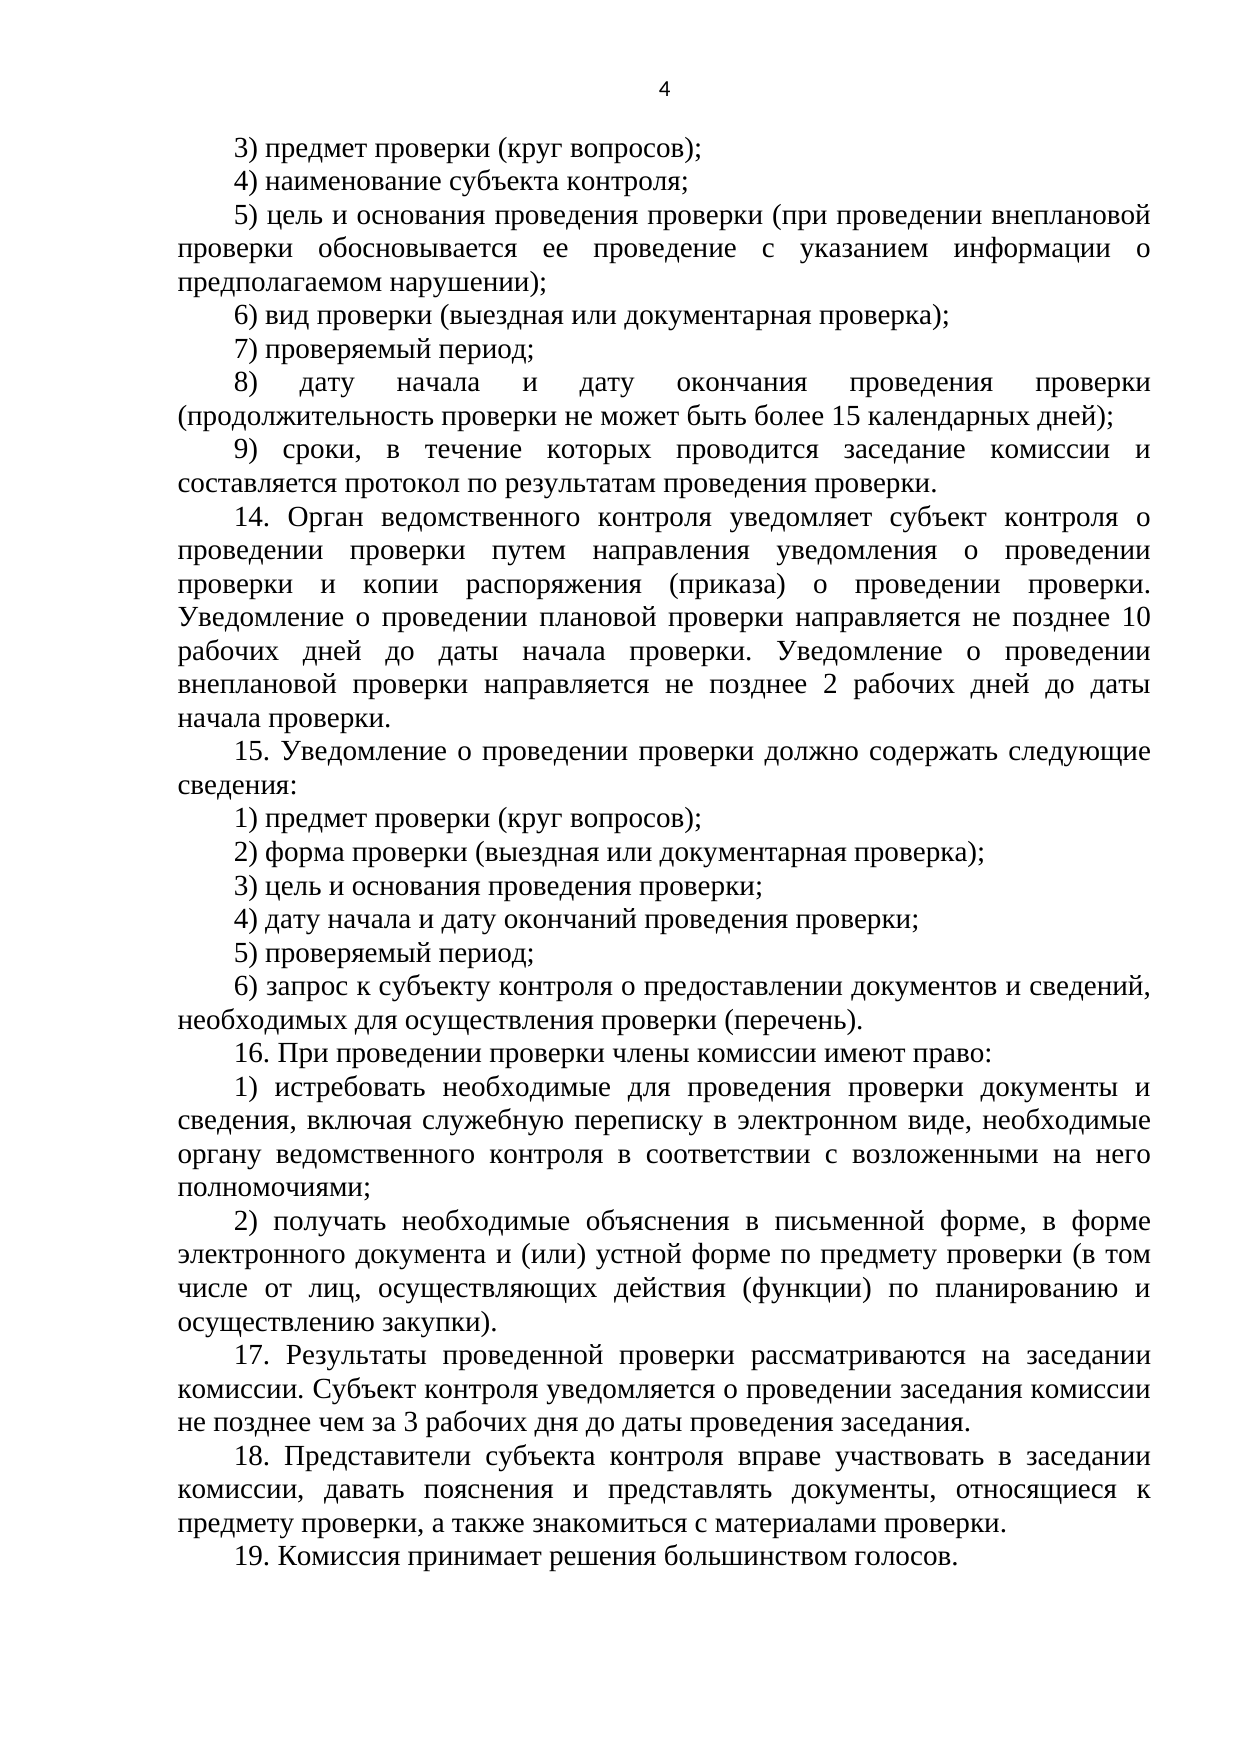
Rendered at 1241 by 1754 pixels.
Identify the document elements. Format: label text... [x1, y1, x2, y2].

text 5) проверяемый период; [177, 935, 1152, 968]
text 8) дату начала и дату окончания проведения проверки (продолжительность проверки не может быть более 15 календарных дней); [177, 364, 1152, 432]
text 2) форма проверки (выездная или документарная проверка); [177, 834, 1152, 868]
text 3) цель и основания проведения проверки; [177, 868, 1152, 901]
text 14. Орган ведомственного контроля уведомляет субъект контроля о проведении проверки путем направления уведомления о проведении проверки и копии распоряжения (приказа) о проведении проверки. Уведомление о проведении плановой проверки направляется не позднее 10 рабочих дней до даты начала проверки. Уведомление о проведении внеплановой проверки направляется не позднее 2 рабочих дней до даты начала проверки. [177, 499, 1152, 733]
text 4) наименование субъекта контроля; [177, 163, 1152, 197]
text 17. Результаты проведенной проверки рассматриваются на заседании комиссии. Субъект контроля уведомляется о проведении заседания комиссии не позднее чем за 3 рабочих дня до даты проведения заседания. [177, 1337, 1152, 1438]
text 7) проверяемый период; [177, 331, 1152, 364]
text 6) запрос к субъекту контроля о предоставлении документов и сведений, необходимых для осуществления проверки (перечень). [177, 968, 1152, 1035]
text 19. Комиссия принимает решения большинством голосов. [177, 1538, 1152, 1572]
text 5) цель и основания проведения проверки (при проведении внеплановой проверки обосновывается ее проведение с указанием информации о предполагаемом нарушении); [177, 197, 1152, 297]
text 15. Уведомление о проведении проверки должно содержать следующие сведения: [177, 733, 1152, 801]
text 16. При проведении проверки члены комиссии имеют право: [177, 1035, 1152, 1069]
text 2) получать необходимые объяснения в письменной форме, в форме электронного документа и (или) устной форме по предмету проверки (в том числе от лиц, осуществляющих действия (функции) по планированию и осуществлению закупки). [177, 1203, 1152, 1337]
text 18. Представители субъекта контроля вправе участвовать в заседании комиссии, давать пояснения и представлять документы, относящиеся к предмету проверки, а также знакомиться с материалами проверки. [177, 1438, 1152, 1538]
text 6) вид проверки (выездная или документарная проверка); [177, 297, 1152, 331]
text 9) сроки, в течение которых проводится заседание комиссии и составляется протокол по результатам проведения проверки. [177, 432, 1152, 499]
text 4) дату начала и дату окончаний проведения проверки; [177, 901, 1152, 935]
text 1) предмет проверки (круг вопросов); [177, 801, 1152, 834]
text 1) истребовать необходимые для проведения проверки документы и сведения, включая служебную переписку в электронном виде, необходимые органу ведомственного контроля в соответствии с возложенными на него полномочиями; [177, 1069, 1152, 1203]
text 3) предмет проверки (круг вопросов); [177, 130, 1152, 163]
